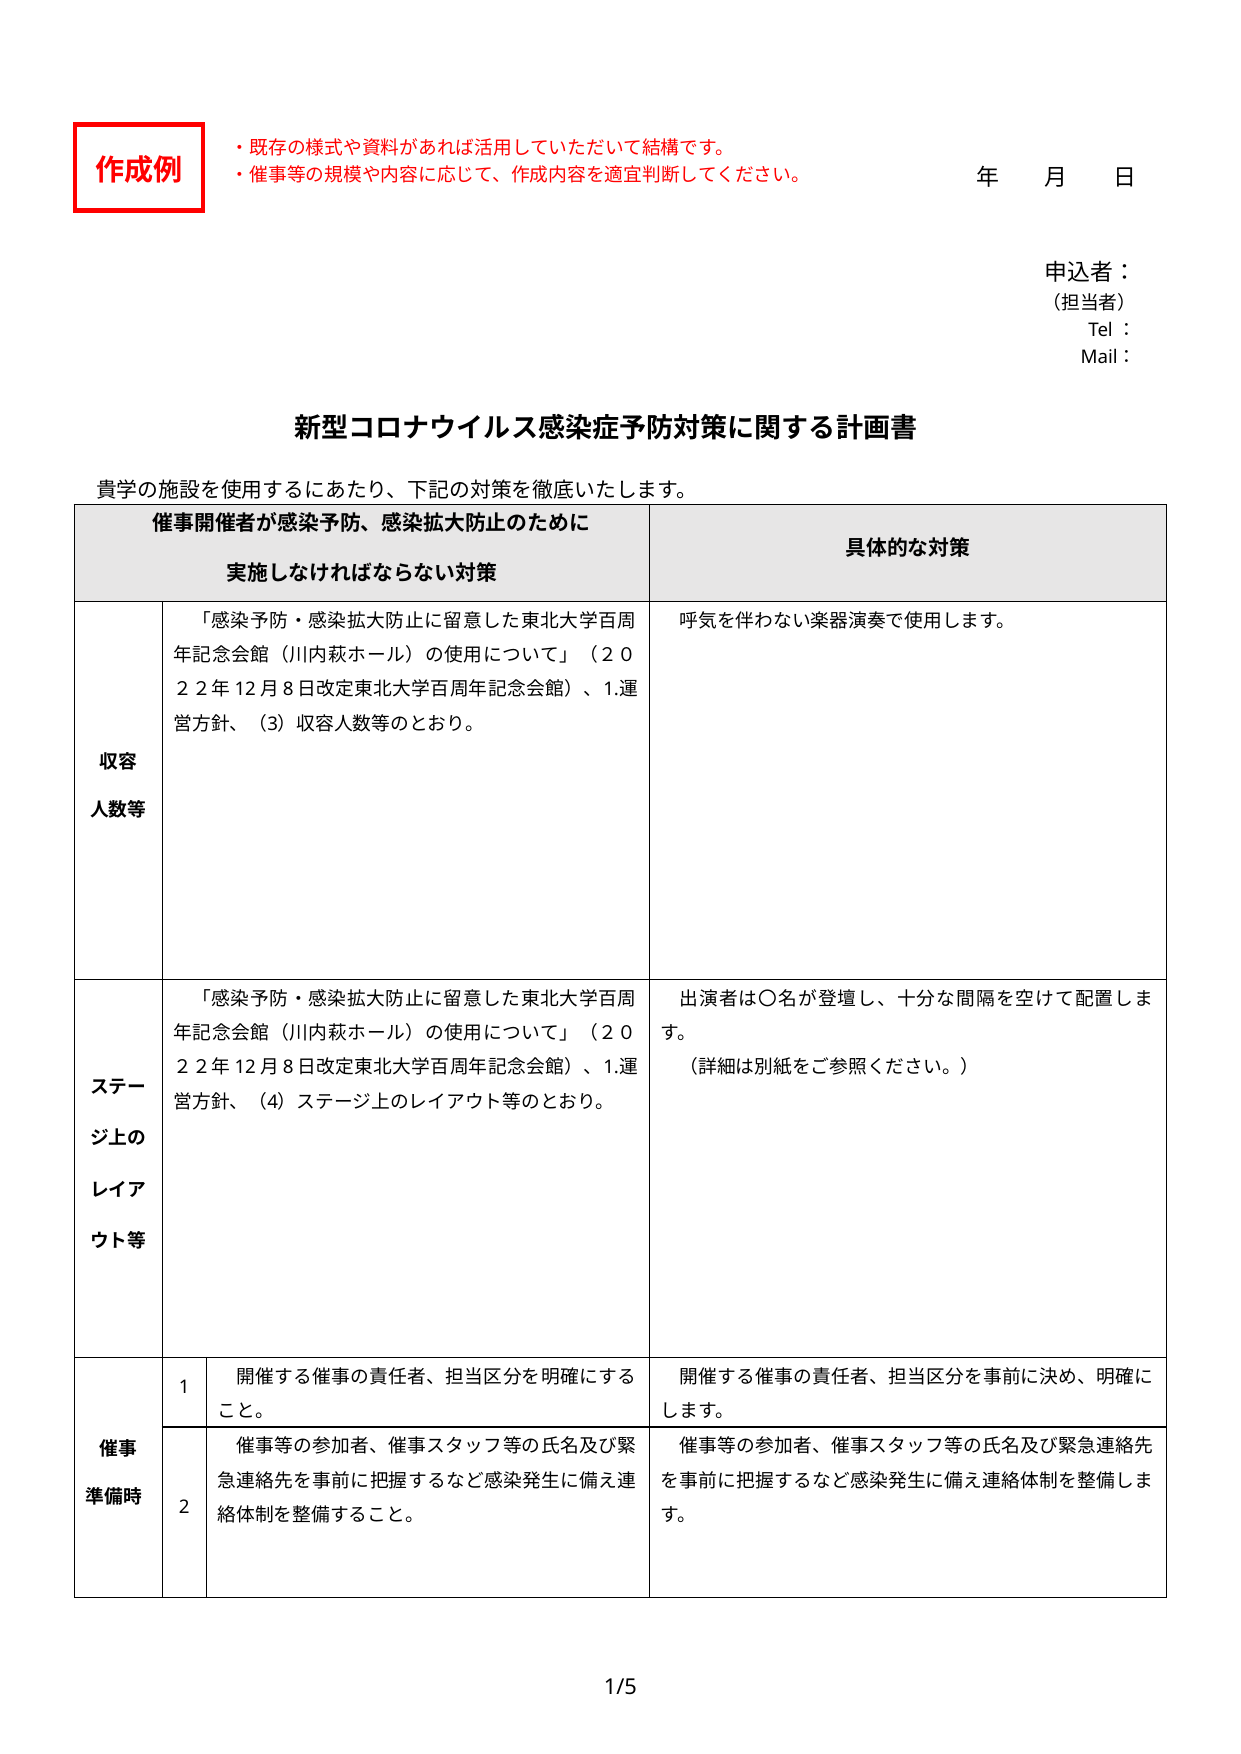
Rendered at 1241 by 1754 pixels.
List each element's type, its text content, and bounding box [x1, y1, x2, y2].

table_cell 収容 人数等 [75, 602, 162, 979]
text 新型コロナウイルス感染症予防対策に関する計画書 [75, 406, 1136, 445]
text （担当者） [75, 287, 1136, 314]
table_cell 催事等の参加者、催事スタッフ等の氏名及び緊急連絡先を事前に把握するなど感染発生に備え連絡体制を整備すること。 [207, 1428, 649, 1597]
table_cell ステージ上のレイアウト等 [75, 980, 162, 1357]
table_cell 2 [163, 1428, 206, 1597]
table_header 具体的な対策 [650, 505, 1166, 601]
text 貴学の施設を使用するにあたり、下記の対策を徹底いたします。 [75, 473, 1136, 504]
table_cell 出演者は〇名が登壇し、十分な間隔を空けて配置します。 （詳細は別紙をご参照ください。） [650, 980, 1166, 1357]
text 申込者： [75, 254, 1136, 287]
text 年 月 日 [205, 158, 1136, 192]
text Tel ： [75, 314, 1136, 342]
table_cell 「感染予防・感染拡大防止に留意した東北大学百周年記念会館（川内萩ホール）の使用について」（２０２２年12月8日改定東北大学百周年記念会館）、1.運営方針、（3）収容人数等のとおり。 [163, 602, 649, 979]
table_cell 催事等の参加者、催事スタッフ等の氏名及び緊急連絡先を事前に把握するなど感染発生に備え連絡体制を整備します。 [650, 1428, 1166, 1597]
table_cell 開催する催事の責任者、担当区分を事前に決め、明確にします。 [650, 1358, 1166, 1426]
table_header 催事開催者が感染予防、感染拡大防止のために 実施しなければならない対策 [75, 505, 649, 601]
table_cell 「感染予防・感染拡大防止に留意した東北大学百周年記念会館（川内萩ホール）の使用について」（２０２２年12月8日改定東北大学百周年記念会館）、1.運営方針、（4）ステージ上のレイアウト等のとおり。 [163, 980, 649, 1357]
table_cell 呼気を伴わない楽器演奏で使用します。 [650, 602, 1166, 979]
table_cell 1 [163, 1358, 206, 1426]
text 年 月 日 [77, 158, 201, 192]
text Mail： [75, 342, 1136, 369]
table_cell 開催する催事の責任者、担当区分を明確にすること。 [207, 1358, 649, 1426]
table_cell 催事 準備時 [75, 1358, 162, 1597]
